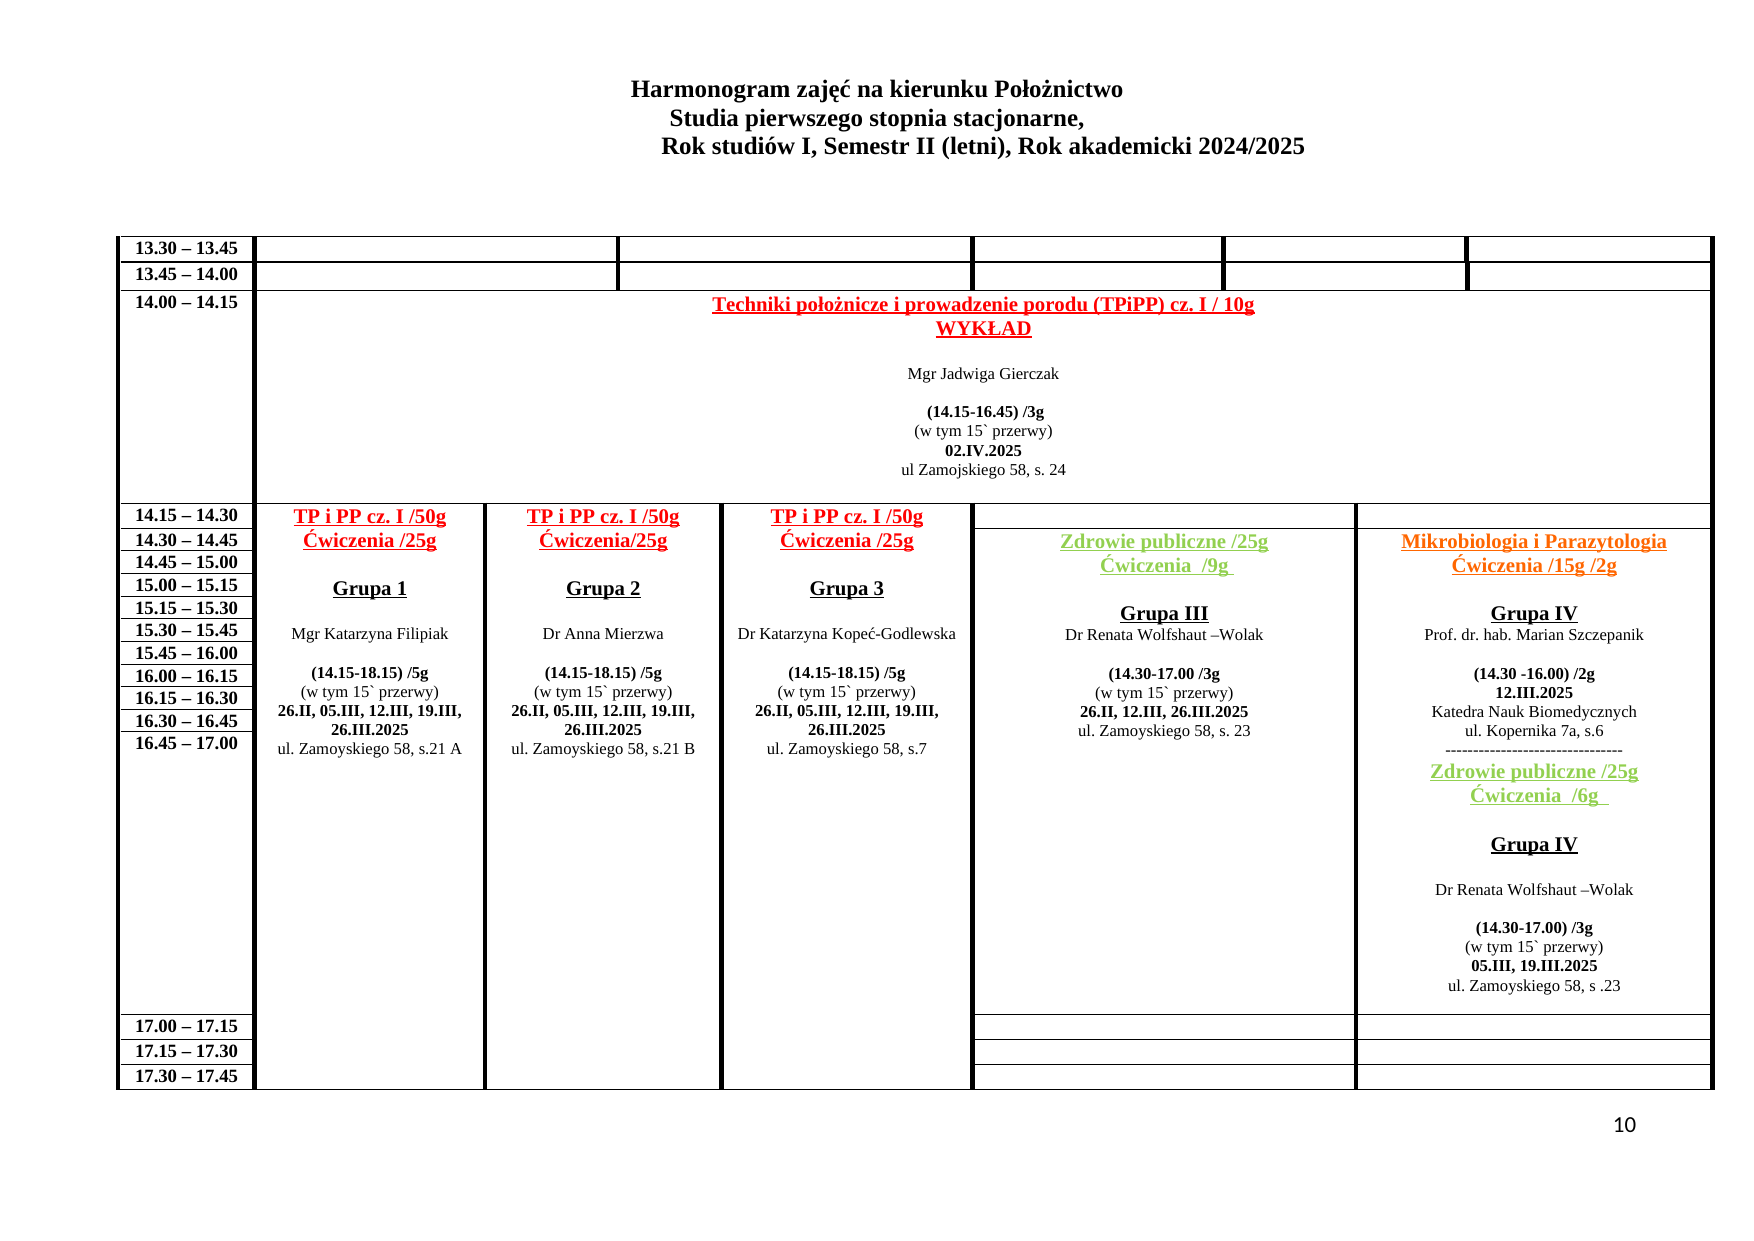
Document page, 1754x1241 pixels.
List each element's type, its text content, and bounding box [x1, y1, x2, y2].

table_cell [975, 263, 1221, 290]
table_cell Zdrowie publiczne /25g Ćwiczenia /9g Grupa III Dr Renata Wolfshaut –Wolak (14.30-17.00 /3g (w tym 15` przerwy) 26.II, 12.III, 26.III.2025 ul. Zamoyskiego 58, s. 23 [975, 529, 1354, 1014]
table_cell 15.00 – 15.15 [120, 574, 252, 596]
table_cell Mikrobiologia i Parazytologia Ćwiczenia /15g /2g Grupa IV Prof. dr. hab. Marian Szczepanik (14.30 -16.00) /2g 12.III.2025 Katedra Nauk Biomedycznych ul. Kopernika 7a, s.6 -------------------------------- Zdrowie publiczne /25g Ćwiczenia /6g Grupa IV Dr Renata Wolfshaut –Wolak (14.30-17.00) /3g (w tym 15` przerwy) 05.III, 19.III.2025 ul. Zamoyskiego 58, s .23 [1358, 529, 1710, 1014]
table_cell 13.45 – 14.00 [120, 262, 252, 290]
table_cell 15.45 – 16.00 [120, 642, 252, 663]
table_cell [1358, 1065, 1710, 1089]
table_cell 14.00 – 14.15 [120, 291, 252, 503]
table_cell [975, 1040, 1354, 1064]
table_cell Techniki położnicze i prowadzenie porodu (TPiPP) cz. I / 10g WYKŁAD Mgr Jadwiga Gierczak (14.15-16.45) /3g (w tym 15` przerwy) 02.IV.2025 ul Zamojskiego 58, s. 24 [257, 291, 1710, 503]
table_cell 17.15 – 17.30 [120, 1040, 252, 1064]
table_cell 16.15 – 16.30 [120, 687, 252, 709]
table_cell 14.15 – 14.30 [120, 504, 252, 528]
table_cell [975, 1015, 1354, 1039]
table_cell [975, 1065, 1354, 1089]
table_cell 15.30 – 15.45 [120, 619, 252, 641]
table_cell 15.15 – 15.30 [120, 597, 252, 618]
table_cell TP i PP cz. I /50g Ćwiczenia /25g Grupa 1 Mgr Katarzyna Filipiak (14.15-18.15) /5g (w tym 15` przerwy) 26.II, 05.III, 12.III, 19.III, 26.III.2025 ul. Zamoyskiego 58, s.21 A [257, 504, 483, 1089]
table_cell 16.45 – 17.00 [120, 732, 252, 1014]
table_cell 14.45 – 15.00 [120, 551, 252, 573]
table_cell [1358, 1015, 1710, 1039]
table_cell [1470, 263, 1710, 290]
table_cell [1226, 263, 1465, 290]
table_cell [620, 237, 970, 261]
table_cell TP i PP cz. I /50g Ćwiczenia /25g Grupa 3 Dr Katarzyna Kopeć-Godlewska (14.15-18.15) /5g (w tym 15` przerwy) 26.II, 05.III, 12.III, 19.III, 26.III.2025 ul. Zamoyskiego 58, s.7 [724, 504, 970, 1089]
table_cell 16.00 – 16.15 [120, 665, 252, 686]
table_cell 17.00 – 17.15 [120, 1015, 252, 1039]
table_cell 13.30 – 13.45 [120, 237, 252, 261]
table_cell TP i PP cz. I /50g Ćwiczenia/25g Grupa 2 Dr Anna Mierzwa (14.15-18.15) /5g (w tym 15` przerwy) 26.II, 05.III, 12.III, 19.III, 26.III.2025 ul. Zamoyskiego 58, s.21 B [487, 504, 719, 1089]
table_cell [257, 263, 616, 290]
table_cell 14.30 – 14.45 [120, 529, 252, 550]
table_cell 17.30 – 17.45 [120, 1065, 252, 1089]
table_cell [620, 263, 970, 290]
table_cell [1358, 1040, 1710, 1064]
table_cell 16.30 – 16.45 [120, 710, 252, 731]
table_cell [975, 504, 1354, 528]
table_cell [1358, 504, 1710, 528]
